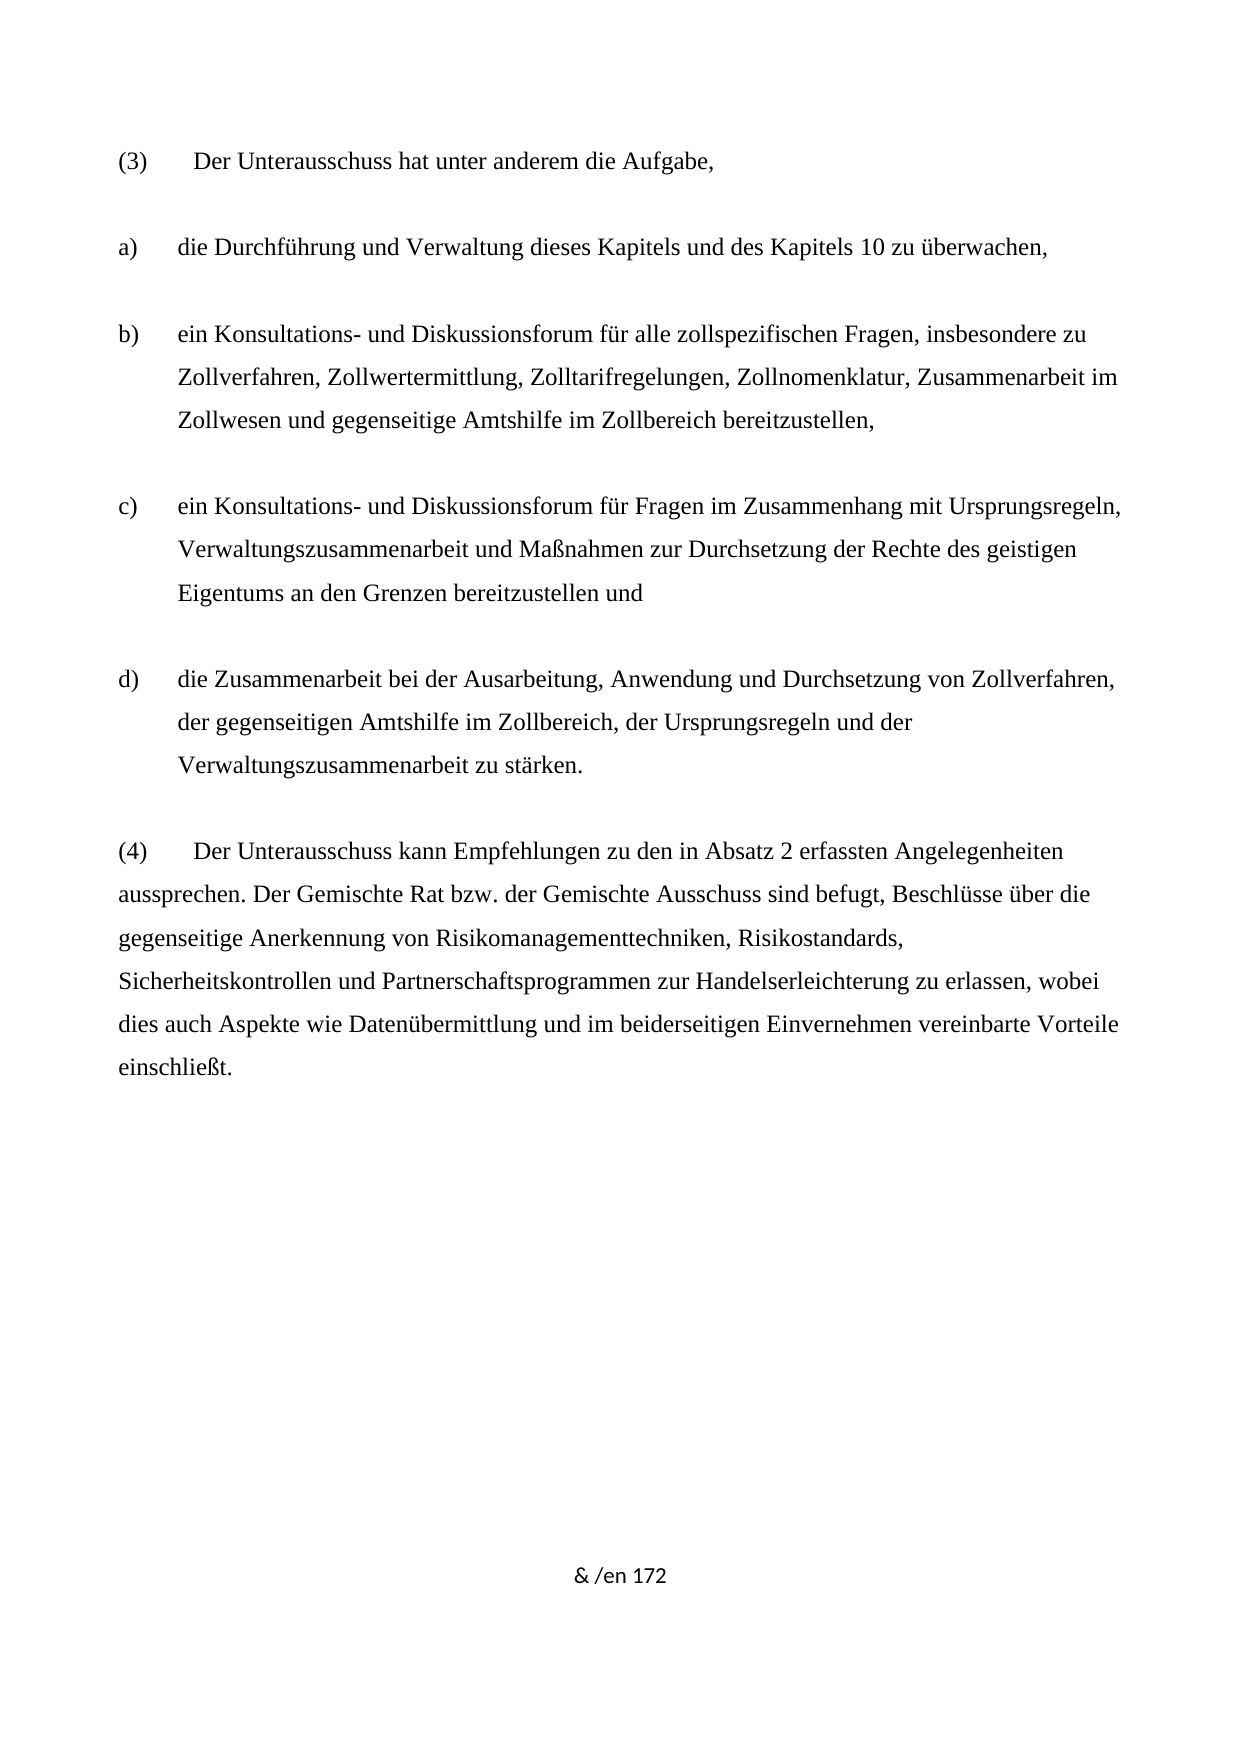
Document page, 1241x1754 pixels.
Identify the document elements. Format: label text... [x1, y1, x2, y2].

text a) die Durchführung und Verwaltung dieses Kapitels und des Kapitels 10 zu überwachen, [118, 232, 1122, 261]
text c) ein Konsultations- und Diskussionsforum für Fragen im Zusammenhang mit Ursprungsregeln, Verwaltungszusammenarbeit und Maßnahmen zur Durchsetzung der Rechte des geistigen Eigentums an den Grenzen bereitzustellen und [118, 491, 1122, 606]
text b) ein Konsultations- und Diskussionsforum für alle zollspezifischen Fragen, insbesondere zu Zollverfahren, Zollwertermittlung, Zolltarifregelungen, Zollnomenklatur, Zusammenarbeit im Zollwesen und gegenseitige Amtshilfe im Zollbereich bereitzustellen, [118, 319, 1122, 434]
text d) die Zusammenarbeit bei der Ausarbeitung, Anwendung und Durchsetzung von Zollverfahren, der gegenseitigen Amtshilfe im Zollbereich, der Ursprungsregeln und der Verwaltungszusammenarbeit zu stärken. [118, 664, 1122, 779]
text (4) Der Unterausschuss kann Empfehlungen zu den in Absatz 2 erfassten Angelegenheiten aussprechen. Der Gemischte Rat bzw. der Gemischte Ausschuss sind befugt, Beschlüsse über die gegenseitige Anerkennung von Risikomanagementtechniken, Risikostandards, Sicherheitskontrollen und Partnerschaftsprogrammen zur Handelserleichterung zu erlassen, wobei dies auch Aspekte wie Datenübermittlung und im beiderseitigen Einvernehmen vereinbarte Vorteile einschließt. [118, 836, 1122, 1081]
text (3) Der Unterausschuss hat unter anderem die Aufgabe, [118, 146, 1122, 175]
